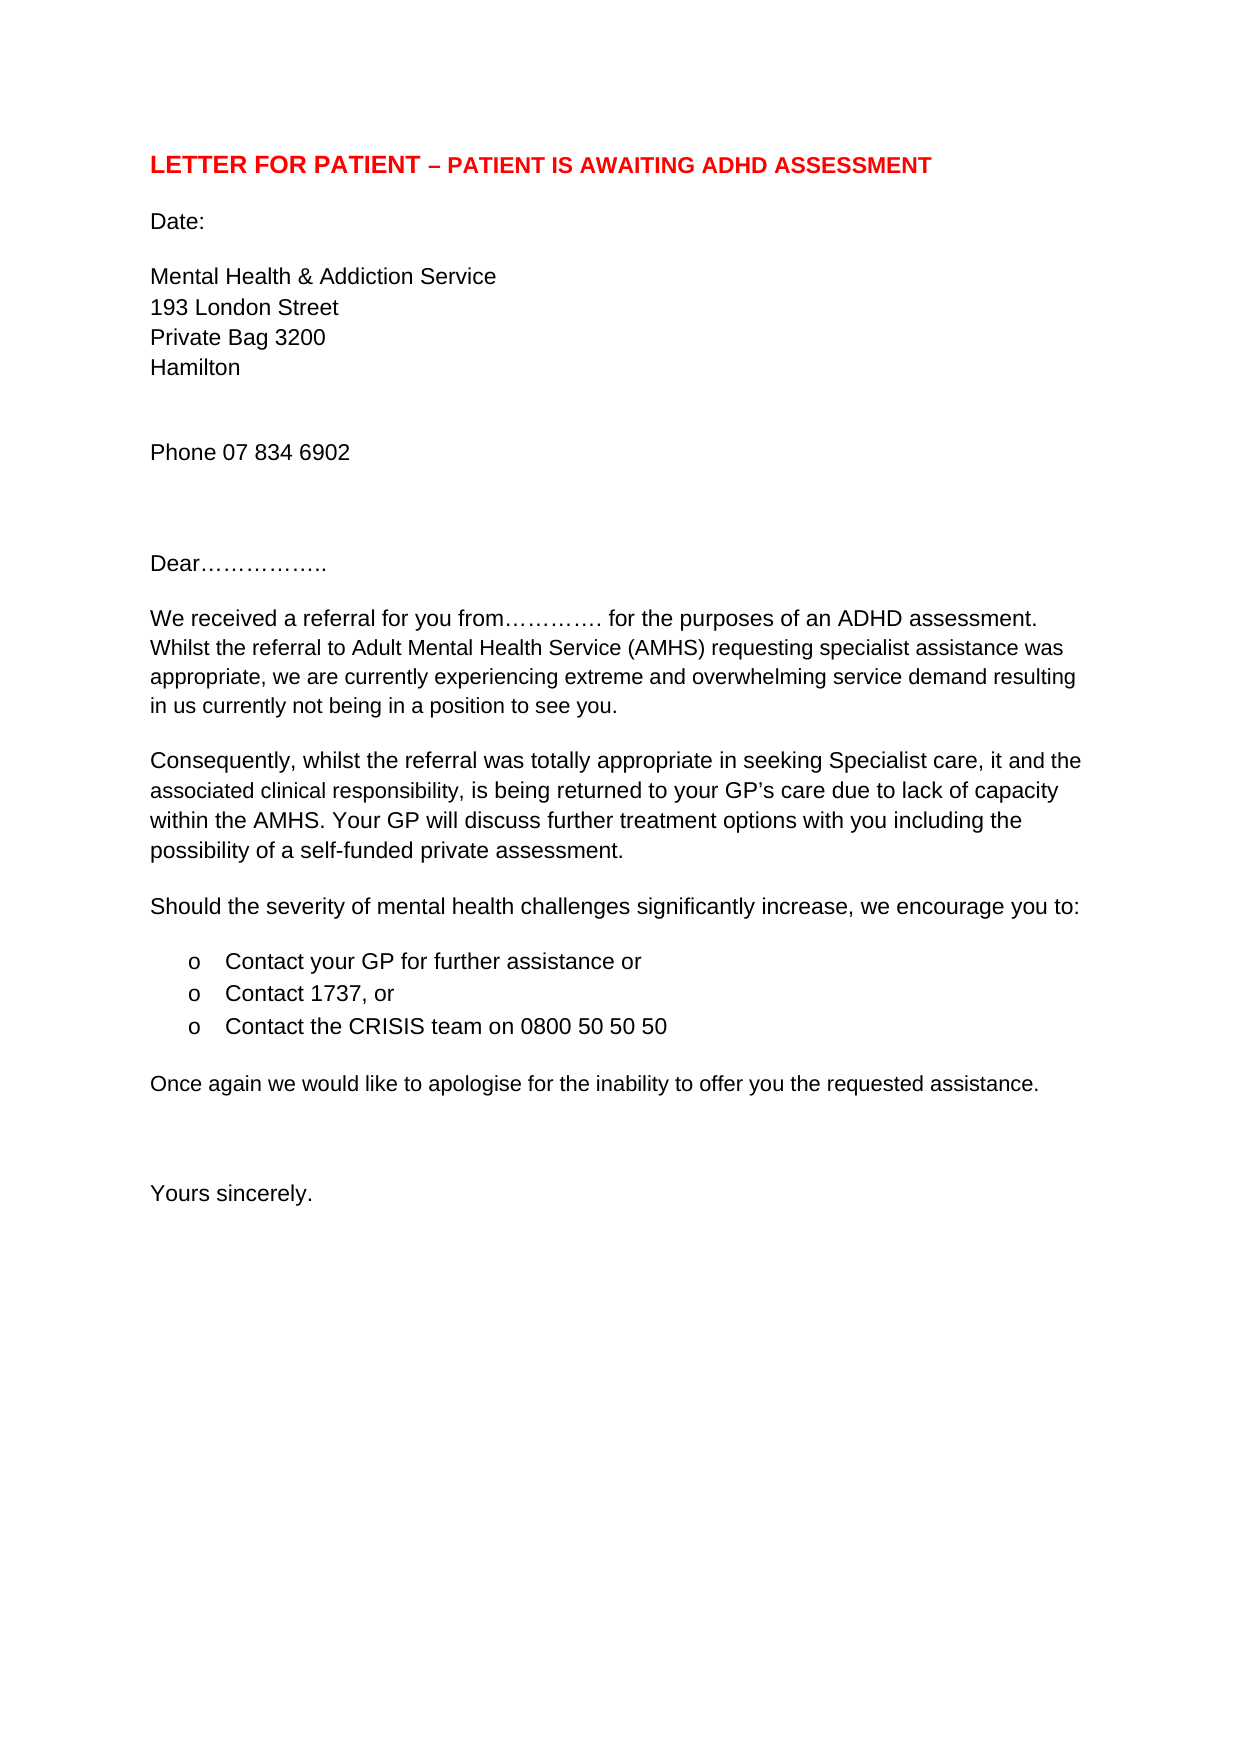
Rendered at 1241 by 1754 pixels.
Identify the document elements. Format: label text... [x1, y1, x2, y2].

text Phone 07 834 6902 [150, 439, 1090, 466]
text Hamilton [150, 354, 1090, 380]
text Yours sincerely. [150, 1179, 1090, 1206]
list Contact 1737, or [187, 980, 1090, 1009]
list Contact your GP for further assistance or [187, 948, 1090, 976]
text Mental Health & Addiction Service [150, 263, 1090, 289]
text We received a referral for you from…………. for the purposes of an ADHD assessment. Whilst the referral to Adult Mental Health Service (AMHS) requesting specialist assistance was appropriate, we are currently experiencing extreme and overwhelming service demand resulting in us currently not being in a position to see you. [150, 605, 1090, 718]
list Contact the CRISIS team on 0800 50 50 50 [187, 1013, 1090, 1041]
text Dear…………….. [150, 550, 1090, 576]
text Date: [150, 208, 1090, 234]
text LETTER FOR PATIENT – PATIENT IS AWAITING ADHD ASSESSMENT [150, 150, 1090, 179]
text Should the severity of mental health challenges significantly increase, we encourage you to: [150, 893, 1090, 919]
text 193 London Street [150, 293, 1090, 320]
text Consequently, whilst the referral was totally appropriate in seeking Specialist care, it and the associated clinical responsibility, is being returned to your GP’s care due to lack of capacity within the AMHS. Your GP will discuss further treatment options with you including the possibility of a self-funded private assessment. [150, 747, 1090, 864]
text Once again we would like to apologise for the inability to offer you the requested assistance. [150, 1070, 1090, 1096]
text Private Bag 3200 [150, 324, 1090, 350]
